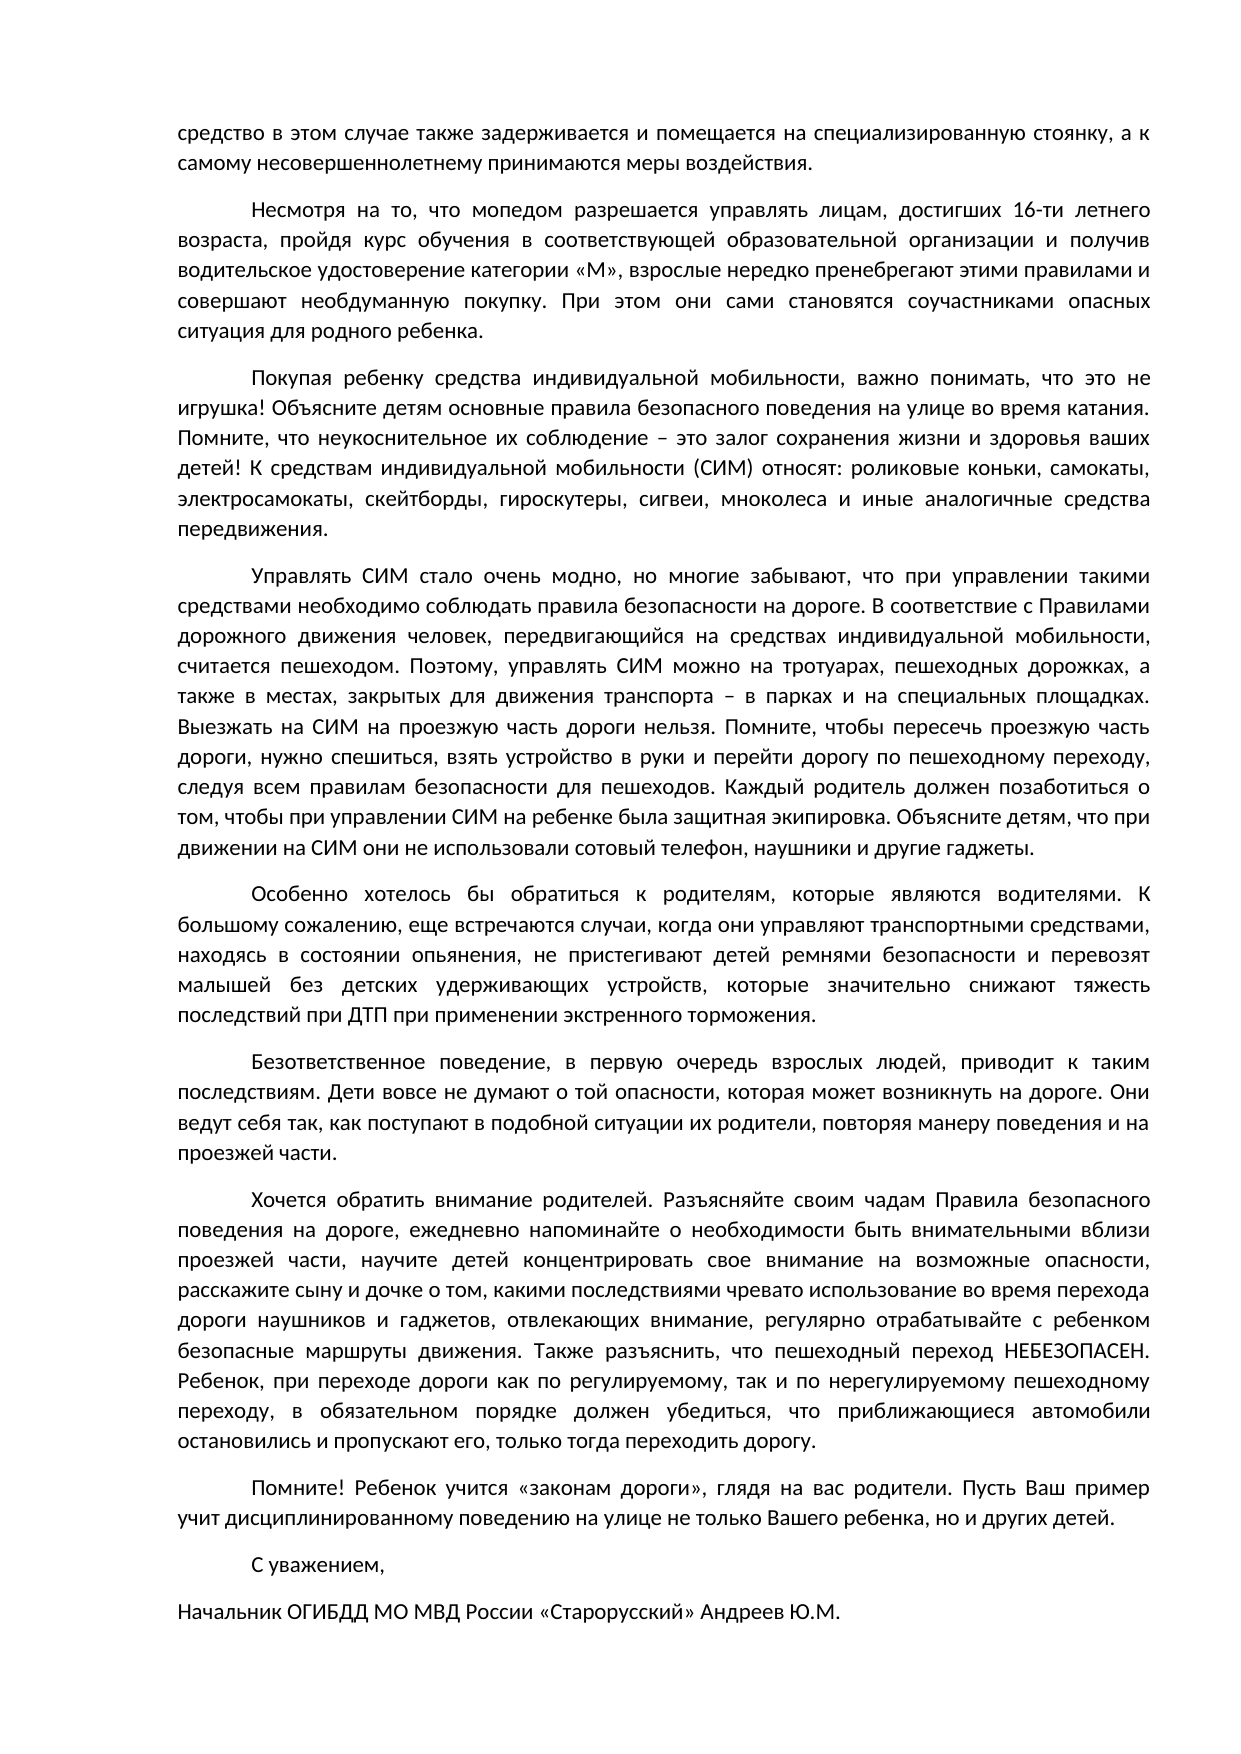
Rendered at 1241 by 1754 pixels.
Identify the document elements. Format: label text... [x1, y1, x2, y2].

text Управлять СИМ стало очень модно, но многие забывают, что при управлении такими средствами необходимо соблюдать правила безопасности на дороге. В соответствие с Правилами дорожного движения человек, передвигающийся на средствах индивидуальной мобильности, считается пешеходом. Поэтому, управлять СИМ можно на тротуарах, пешеходных дорожках, а также в местах, закрытых для движения транспорта – в парках и на специальных площадках. Выезжать на СИМ на проезжую часть дороги нельзя. Помните, чтобы пересечь проезжую часть дороги, нужно спешиться, взять устройство в руки и перейти дорогу по пешеходному переходу, следуя всем правилам безопасности для пешеходов. Каждый родитель должен позаботиться о том, чтобы при управлении СИМ на ребенке была защитная экипировка. Объясните детям, что при движении на СИМ они не использовали сотовый телефон, наушники и другие гаджеты. [177, 561, 1152, 861]
text Особенно хотелось бы обратиться к родителям, которые являются водителями. К большому сожалению, еще встречаются случаи, когда они управляют транспортными средствами, находясь в состоянии опьянения, не пристегивают детей ремнями безопасности и перевозят малышей без детских удерживающих устройств, которые значительно снижают тяжесть последствий при ДТП при применении экстренного торможения. [177, 879, 1152, 1028]
text Безответственное поведение, в первую очередь взрослых людей, приводит к таким последствиям. Дети вовсе не думают о той опасности, которая может возникнуть на дороге. Они ведут себя так, как поступают в подобной ситуации их родители, повторяя манеру поведения и на проезжей части. [177, 1047, 1152, 1166]
text Покупая ребенку средства индивидуальной мобильности, важно понимать, что это не игрушка! Объясните детям основные правила безопасного поведения на улице во время катания. Помните, что неукоснительное их соблюдение – это залог сохранения жизни и здоровья ваших детей! К средствам индивидуальной мобильности (СИМ) относят: роликовые коньки, самокаты, электросамокаты, скейтборды, гироскутеры, сигвеи, мноколеса и иные аналогичные средства передвижения. [177, 363, 1152, 542]
text С уважением, [177, 1550, 1152, 1578]
text Начальник ОГИБДД МО МВД России «Старорусский» Андреев Ю.М. [177, 1597, 1152, 1625]
text Хочется обратить внимание родителей. Разъясняйте своим чадам Правила безопасного поведения на дороге, ежедневно напоминайте о необходимости быть внимательными вблизи проезжей части, научите детей концентрировать свое внимание на возможные опасности, расскажите сыну и дочке о том, какими последствиями чревато использование во время перехода дороги наушников и гаджетов, отвлекающих внимание, регулярно отрабатывайте с ребенком безопасные маршруты движения. Также разъяснить, что пешеходный переход НЕБЕЗОПАСЕН. Ребенок, при переходе дороги как по регулируемому, так и по нерегулируемому пешеходному переходу, в обязательном порядке должен убедиться, что приближающиеся автомобили остановились и пропускают его, только тогда переходить дорогу. [177, 1185, 1152, 1454]
text Несмотря на то, что мопедом разрешается управлять лицам, достигших 16-ти летнего возраста, пройдя курс обучения в соответствующей образовательной организации и получив водительское удостоверение категории «М», взрослые нередко пренебрегают этими правилами и совершают необдуманную покупку. При этом они сами становятся соучастниками опасных ситуация для родного ребенка. [177, 195, 1152, 344]
text Помните! Ребенок учится «законам дороги», глядя на вас родители. Пусть Ваш пример учит дисциплинированному поведению на улице не только Вашего ребенка, но и других детей. [177, 1473, 1152, 1532]
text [177, 118, 1152, 176]
